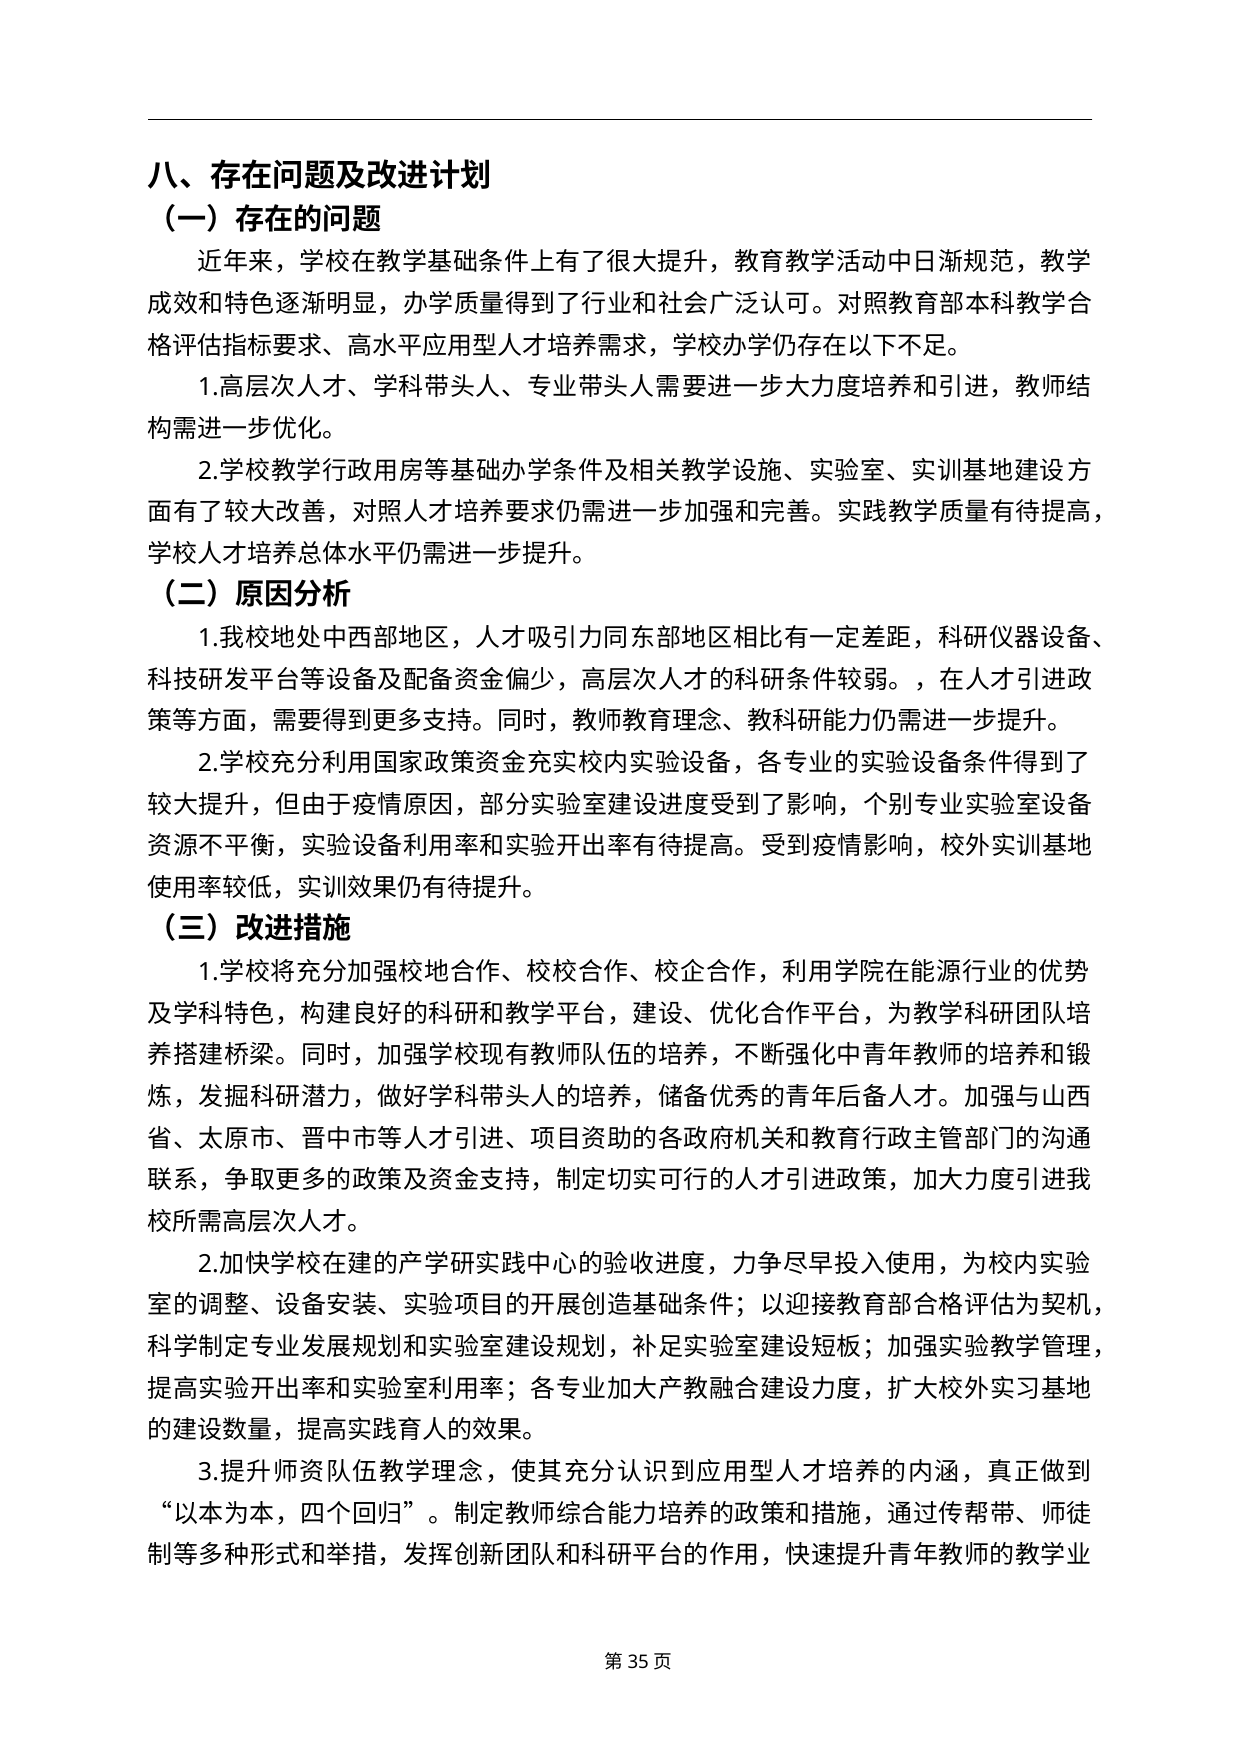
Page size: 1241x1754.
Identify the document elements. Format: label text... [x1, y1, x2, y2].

subtitle （二）原因分析 [148, 571, 1092, 613]
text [148, 1447, 1092, 1572]
text 2.学校教学行政用房等基础办学条件及相关教学设施、实验室、实训基地建设方面有了较大改善，对照人才培养要求仍需进一步加强和完善。实践教学质量有待提高，学校人才培养总体水平仍需进一步提升。 [148, 446, 1092, 571]
text 2.学校充分利用国家政策资金充实校内实验设备，各专业的实验设备条件得到了较大提升，但由于疫情原因，部分实验室建设进度受到了影响，个别专业实验室设备资源不平衡，实验设备利用率和实验开出率有待提高。受到疫情影响，校外实训基地使用率较低，实训效果仍有待提升。 [148, 738, 1092, 905]
text 1.学校将充分加强校地合作、校校合作、校企合作，利用学院在能源行业的优势及学科特色，构建良好的科研和教学平台，建设、优化合作平台，为教学科研团队培养搭建桥梁。同时，加强学校现有教师队伍的培养，不断强化中青年教师的培养和锻炼，发掘科研潜力，做好学科带头人的培养，储备优秀的青年后备人才。加强与山西省、太原市、晋中市等人才引进、项目资助的各政府机关和教育行政主管部门的沟通联系，争取更多的政策及资金支持，制定切实可行的人才引进政策，加大力度引进我校所需高层次人才。 [148, 947, 1092, 1239]
subtitle （一）存在的问题 [148, 195, 1092, 237]
text 2.加快学校在建的产学研实践中心的验收进度，力争尽早投入使用，为校内实验室的调整、设备安装、实验项目的开展创造基础条件；以迎接教育部合格评估为契机，科学制定专业发展规划和实验室建设规划，补足实验室建设短板；加强实验教学管理，提高实验开出率和实验室利用率；各专业加大产教融合建设力度，扩大校外实习基地的建设数量，提高实践育人的效果。 [148, 1239, 1092, 1447]
list 1.高层次人才、学科带头人、专业带头人需要进一步大力度培养和引进，教师结构需进一步优化。 [148, 362, 1092, 446]
text 1.我校地处中西部地区，人才吸引力同东部地区相比有一定差距，科研仪器设备、科技研发平台等设备及配备资金偏少，高层次人才的科研条件较弱。，在人才引进政策等方面，需要得到更多支持。同时，教师教育理念、教科研能力仍需进一步提升。 [148, 613, 1092, 738]
subtitle 八、存在问题及改进计划 [148, 150, 1092, 195]
text 近年来，学校在教学基础条件上有了很大提升，教育教学活动中日渐规范，教学成效和特色逐渐明显，办学质量得到了行业和社会广泛认可。对照教育部本科教学合格评估指标要求、高水平应用型人才培养需求，学校办学仍存在以下不足。 [148, 237, 1092, 362]
subtitle （三）改进措施 [148, 905, 1092, 947]
